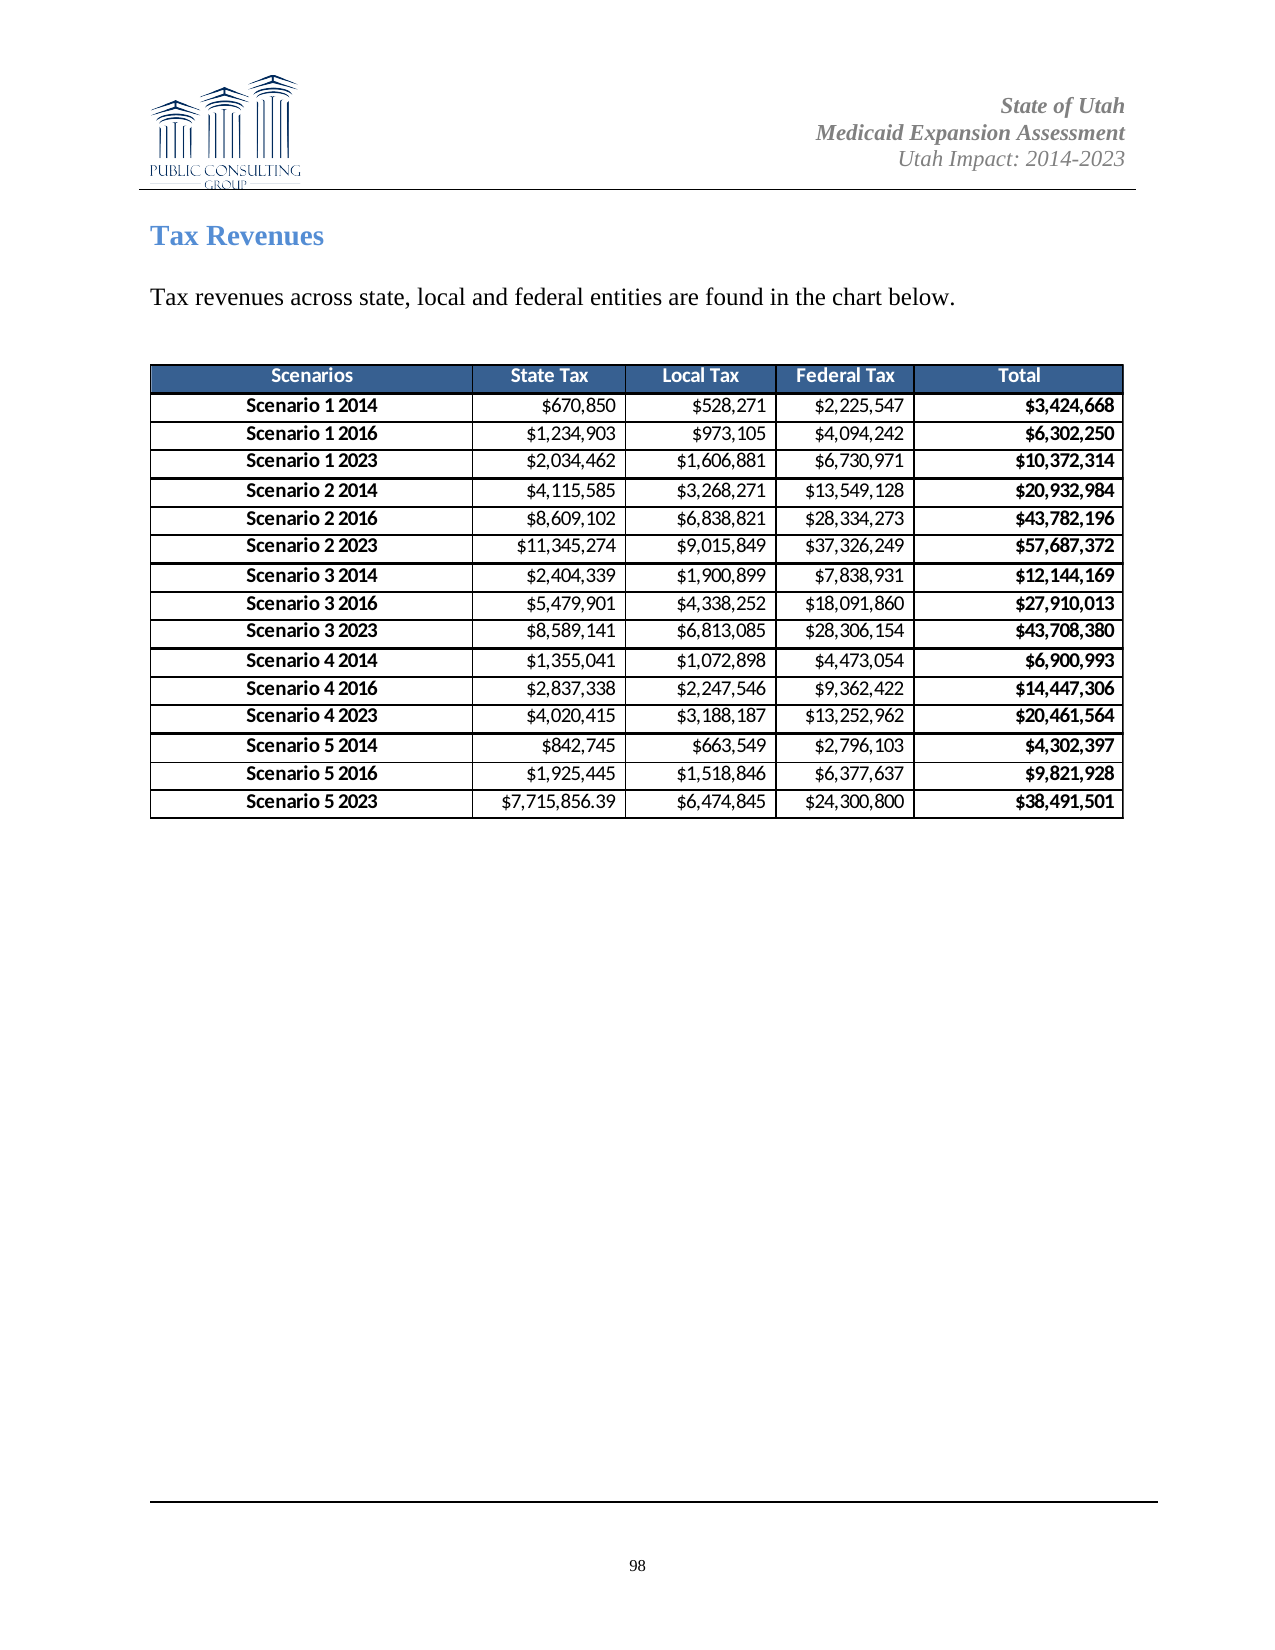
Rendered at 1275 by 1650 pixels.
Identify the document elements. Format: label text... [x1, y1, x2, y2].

picture [150, 75, 301, 189]
list Tax revenues across state, local and federal entities are found in the chart below. [150, 282, 1125, 310]
text Tax Revenues [150, 218, 1125, 252]
